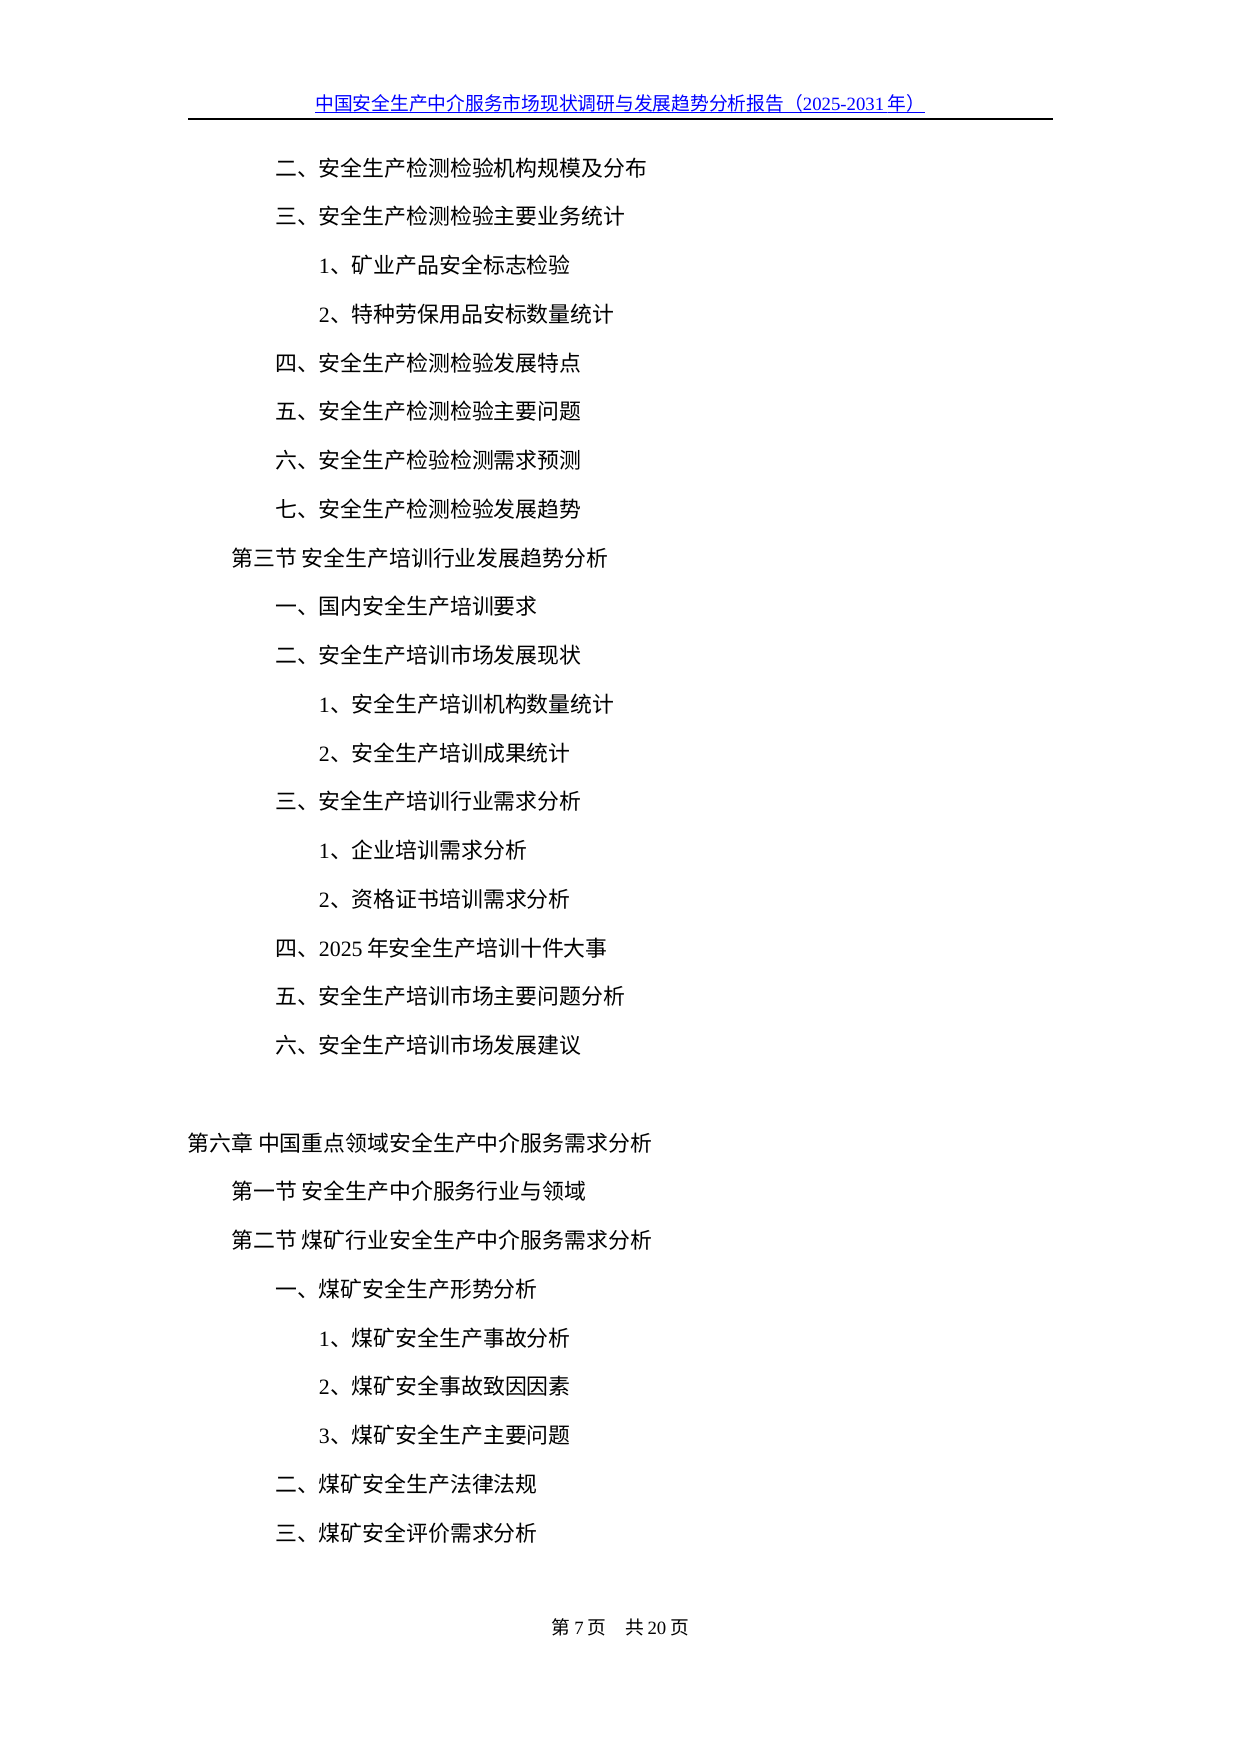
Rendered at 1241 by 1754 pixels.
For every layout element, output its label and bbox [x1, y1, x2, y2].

text [187, 150, 1053, 1548]
